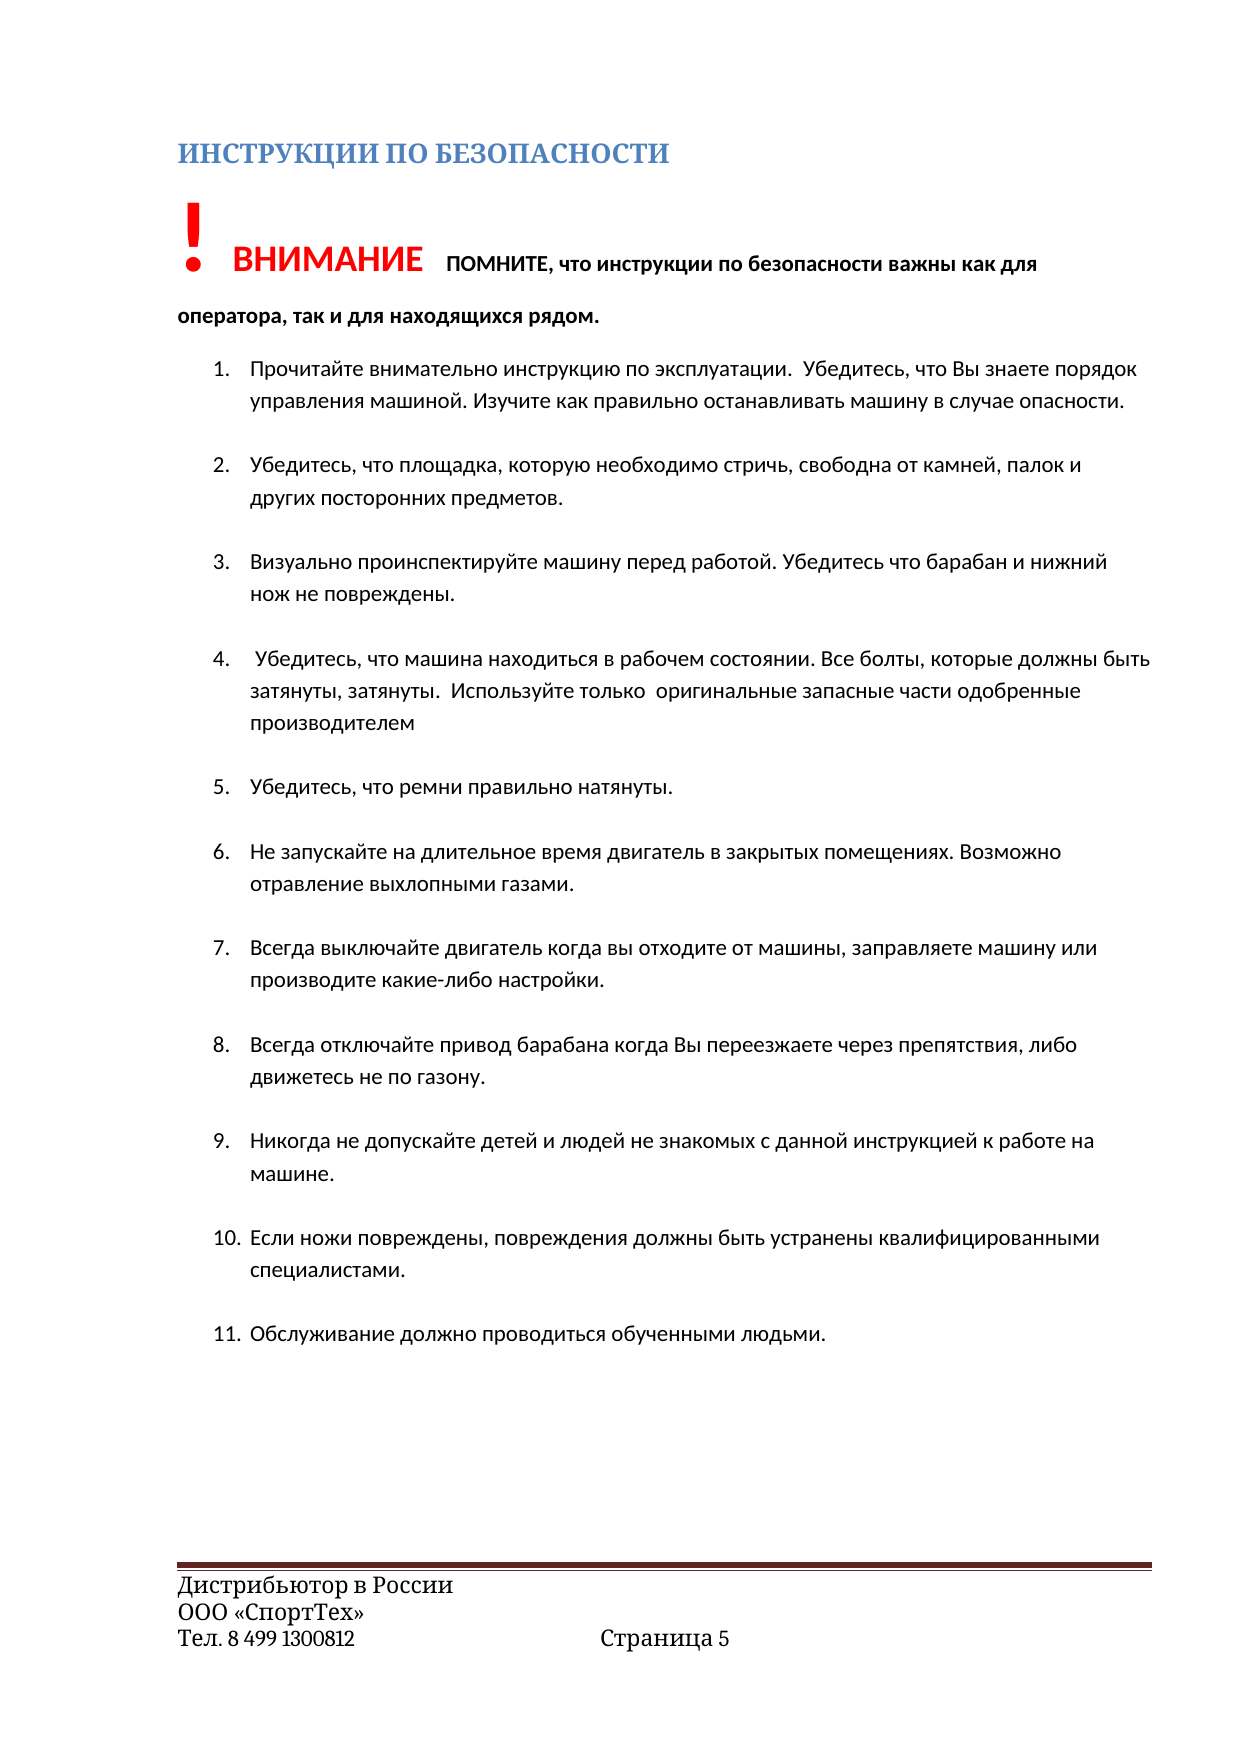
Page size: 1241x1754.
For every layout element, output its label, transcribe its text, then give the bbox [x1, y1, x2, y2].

list Если ножи повреждены, повреждения должны быть устранены квалифицированными специалистами. [213, 1223, 1152, 1283]
list Убедитесь, что машина находиться в рабочем состоянии. Все болты, которые должны быть затянуты, затянуты. Используйте только оригинальные запасные части одобренные производителем [213, 644, 1152, 736]
list Всегда отключайте привод барабана когда Вы переезжаете через препятствия, либо движетесь не по газону. [213, 1030, 1152, 1090]
list Никогда не допускайте детей и людей не знакомых с данной инструкцией к работе на машине. [213, 1126, 1152, 1187]
list Прочитайте внимательно инструкцию по эксплуатации. Убедитесь, что Вы знаете порядок управления машиной. Изучите как правильно останавливать машину в случае опасности. [213, 354, 1152, 414]
list Обслуживание должно проводиться обученными людьми. [213, 1319, 1152, 1348]
list Убедитесь, что ремни правильно натянуты. [213, 772, 1152, 800]
text ! ВНИМАНИЕ ПОМНИТЕ, что инструкции по безопасности важны как для оператора, так и для находящихся рядом. [177, 175, 1152, 329]
subtitle ИНСТРУКЦИИ ПО БЕЗОПАСНОСТИ [177, 139, 1152, 170]
list Убедитесь, что площадка, которую необходимо стричь, свободна от камней, палок и других посторонних предметов. [213, 451, 1152, 511]
list Визуально проинспектируйте машину перед работой. Убедитесь что барабан и нижний нож не повреждены. [213, 547, 1152, 607]
list Не запускайте на длительное время двигатель в закрытых помещениях. Возможно отравление выхлопными газами. [213, 837, 1152, 897]
list Всегда выключайте двигатель когда вы отходите от машины, заправляете машину или производите какие-либо настройки. [213, 933, 1152, 993]
